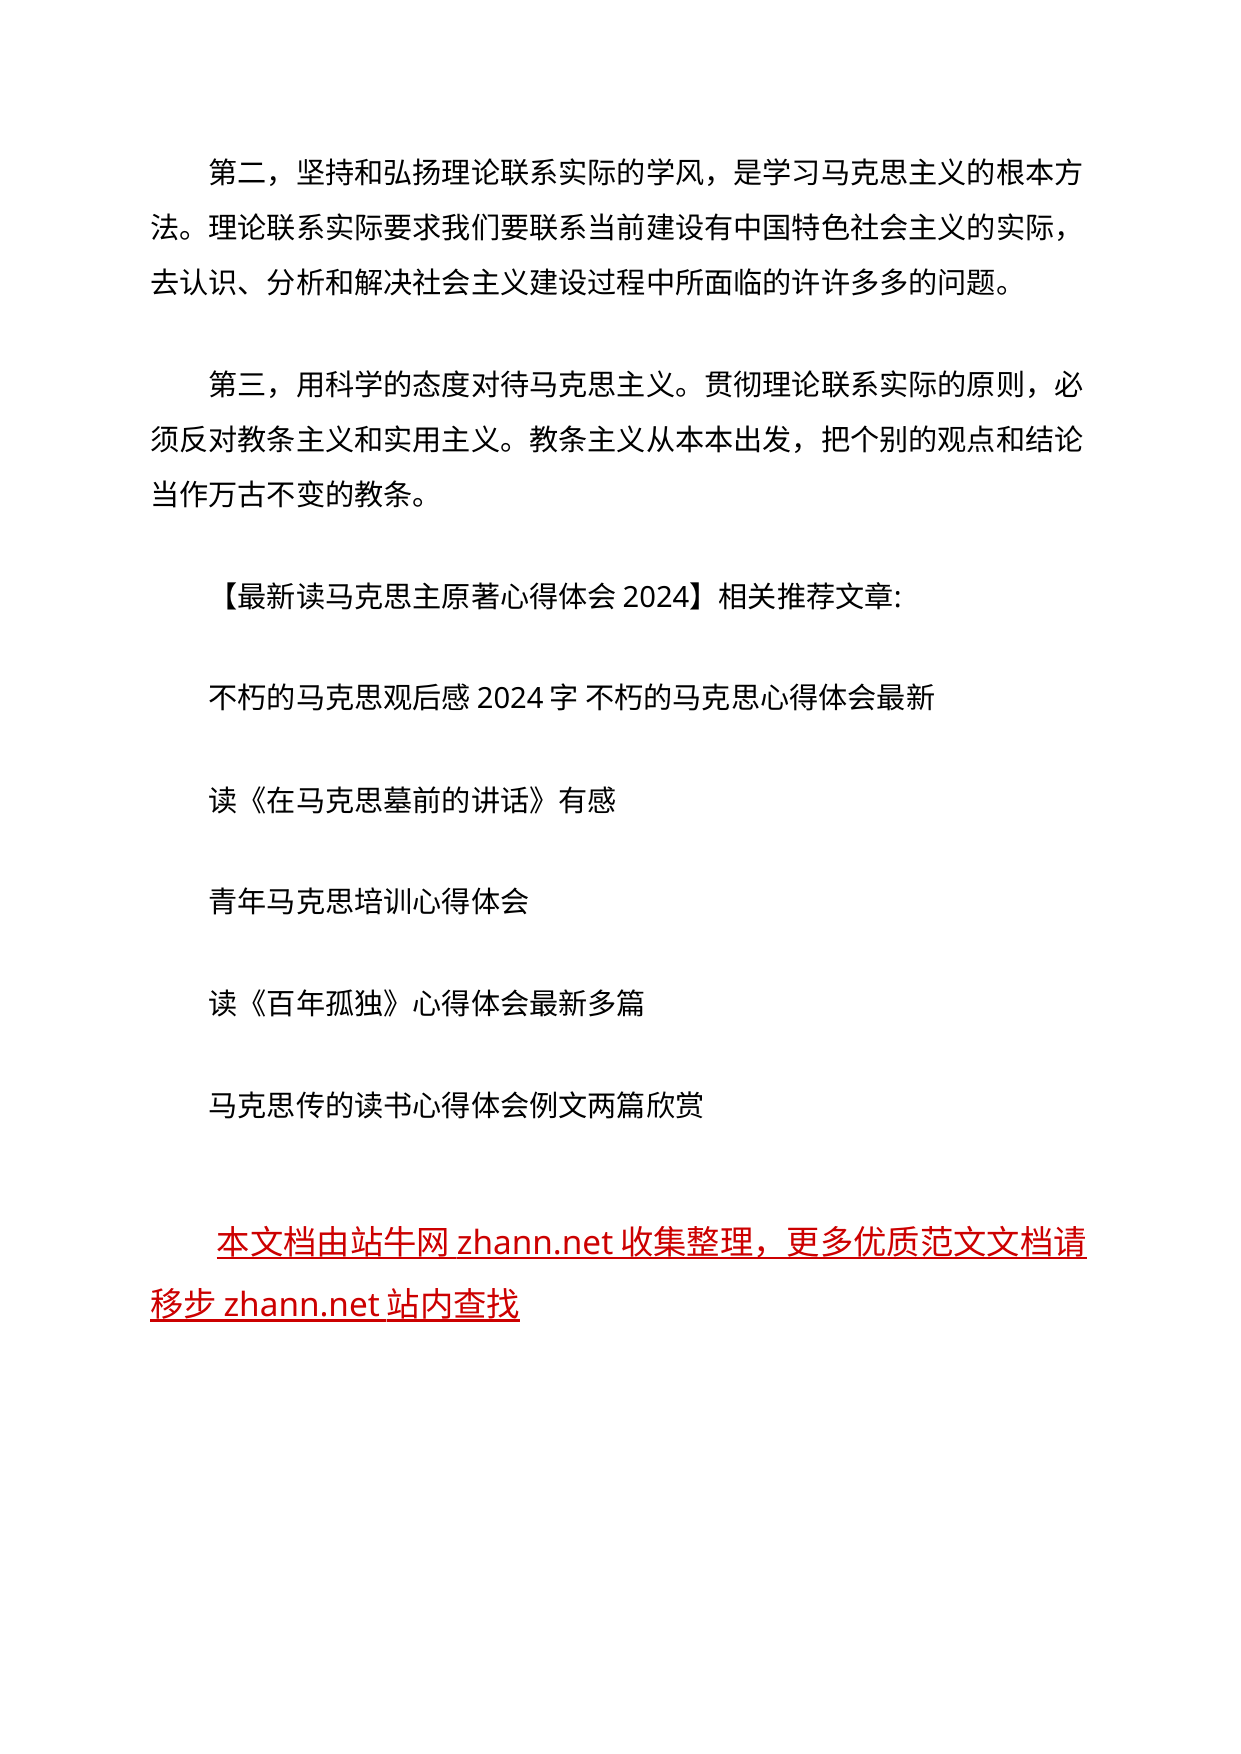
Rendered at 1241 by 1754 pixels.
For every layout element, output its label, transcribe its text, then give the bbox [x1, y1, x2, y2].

text 青年马克思培训心得体会 [150, 879, 1090, 921]
text 读《在马克思墓前的讲话》有感 [150, 777, 1090, 819]
text 【最新读马克思主原著心得体会2024】相关推荐文章: [150, 573, 1090, 616]
text 本文档由站牛网zhann.net收集整理，更多优质范文文档请移步zhann.net站内查找 [150, 1215, 1090, 1327]
text 第二，坚持和弘扬理论联系实际的学风，是学习马克思主义的根本方法。理论联系实际要求我们要联系当前建设有中国特色社会主义的实际，去认识、分析和解决社会主义建设过程中所面临的许许多多的问题。 [150, 150, 1090, 302]
text 不朽的马克思观后感2024字 不朽的马克思心得体会最新 [150, 675, 1090, 717]
text 读《百年孤独》心得体会最新多篇 [150, 981, 1090, 1023]
text 马克思传的读书心得体会例文两篇欣赏 [150, 1082, 1090, 1125]
text 第三，用科学的态度对待马克思主义。贯彻理论联系实际的原则，必须反对教条主义和实用主义。教条主义从本本出发，把个别的观点和结论当作万古不变的教条。 [150, 362, 1090, 514]
